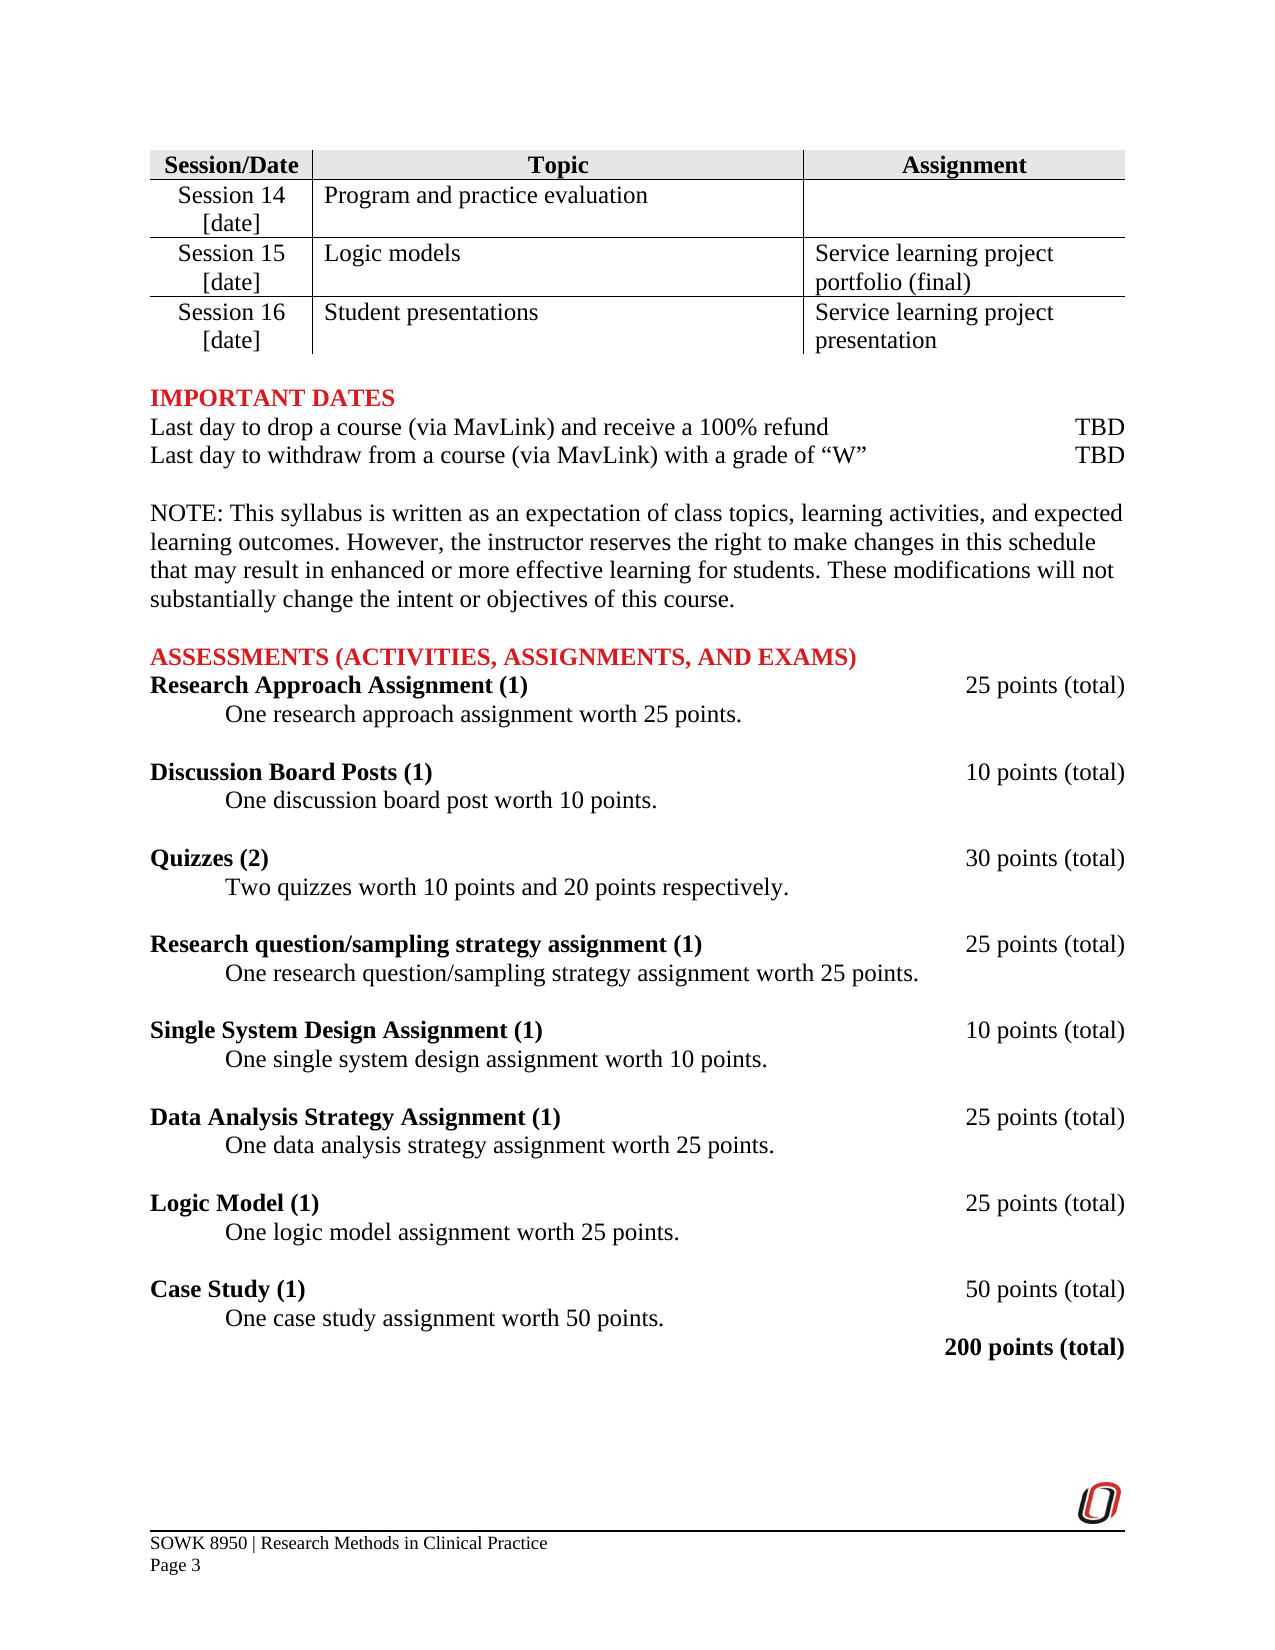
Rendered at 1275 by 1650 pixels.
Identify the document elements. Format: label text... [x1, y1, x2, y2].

text Two quizzes worth 10 points and 20 points respectively. [225, 872, 975, 901]
table_cell Program and practice evaluation [313, 180, 803, 237]
text Logic Model (1) 25 points (total) [150, 1188, 1125, 1217]
text One case study assignment worth 50 points. [225, 1303, 975, 1332]
picture [1073, 1475, 1125, 1529]
text One single system design assignment worth 10 points. [225, 1044, 975, 1073]
text NOTE: This syllabus is written as an expectation of class topics, learning activities, and expected learning outcomes. However, the instructor reserves the right to make changes in this schedule that may result in enhanced or more effective learning for students. These modifications will not substantially change the intent or objectives of this course. [150, 498, 1125, 613]
text One discussion board post worth 10 points. [225, 786, 975, 814]
text Last day to drop a course (via MavLink) and receive a 100% refund TBD [150, 412, 1125, 441]
text One data analysis strategy assignment worth 25 points. [225, 1131, 975, 1159]
table_cell Logic models [313, 238, 803, 296]
table_header Topic [313, 150, 803, 179]
text Case Study (1) 50 points (total) [150, 1274, 1125, 1303]
table_header Session/Date [150, 150, 312, 179]
text Research Approach Assignment (1) 25 points (total) [150, 671, 1125, 699]
text Quizzes (2) 30 points (total) [150, 843, 1125, 872]
text Research question/sampling strategy assignment (1) 25 points (total) [150, 929, 1125, 958]
table_cell Student presentations [313, 297, 803, 354]
text Assessments (Activities, Assignments, and Exams) [150, 642, 1125, 671]
text Single System Design Assignment (1) 10 points (total) [150, 1016, 1125, 1044]
table_cell Session 15 [date] [150, 238, 312, 296]
text One research approach assignment worth 25 points. [225, 699, 975, 728]
table_cell Service learning project portfolio (final) [804, 238, 1125, 296]
text Important Dates [150, 383, 1125, 412]
text Last day to withdraw from a course (via MavLink) with a grade of “W” TBD [150, 441, 1125, 469]
table_header Assignment [804, 150, 1125, 179]
text Data Analysis Strategy Assignment (1) 25 points (total) [150, 1102, 1125, 1131]
table_cell [804, 180, 1125, 237]
table_cell Session 16 [date] [150, 297, 312, 354]
text One research question/sampling strategy assignment worth 25 points. [225, 958, 975, 987]
table_cell Session 14 [date] [150, 180, 312, 237]
table_cell Service learning project presentation [804, 297, 1125, 354]
text One logic model assignment worth 25 points. [225, 1217, 975, 1246]
text Discussion Board Posts (1) 10 points (total) [150, 757, 1125, 786]
text 200 points (total) [150, 1332, 1125, 1361]
